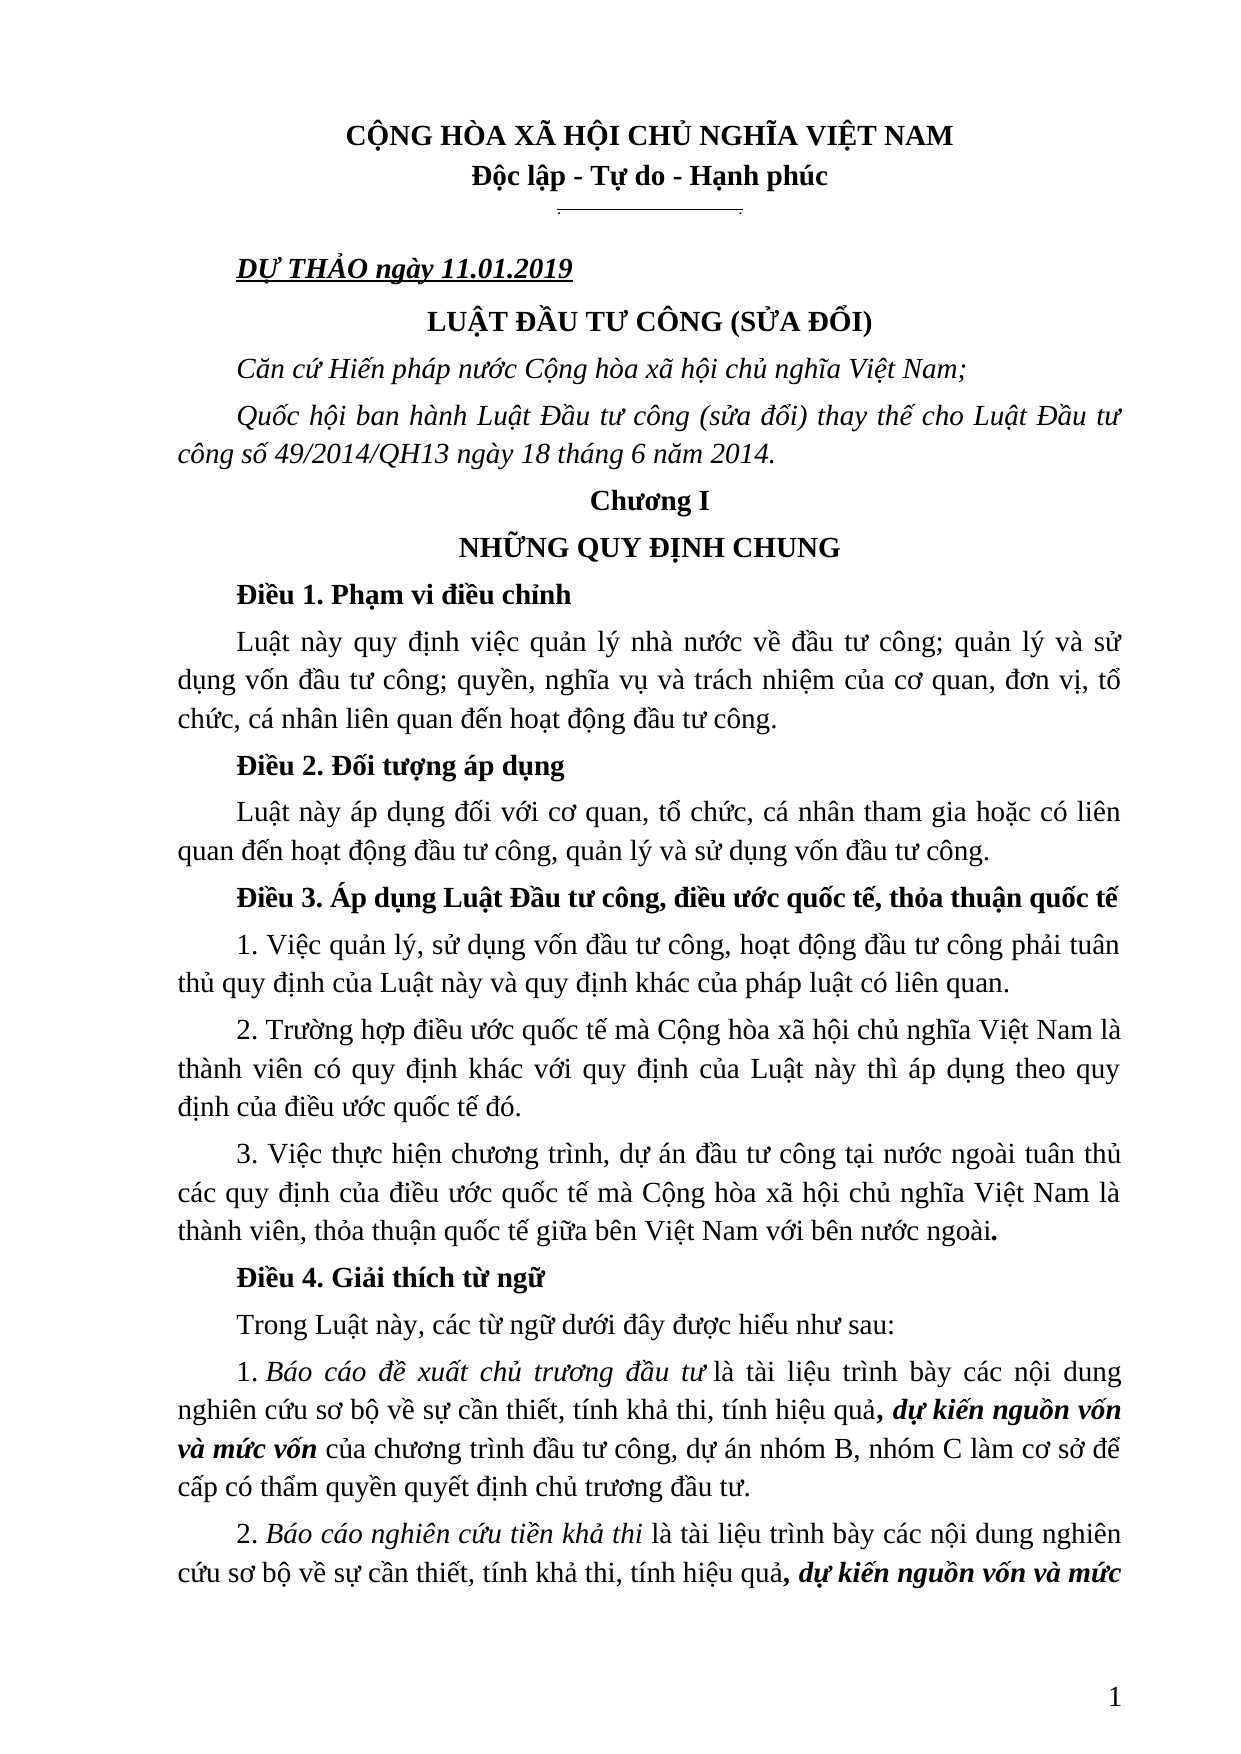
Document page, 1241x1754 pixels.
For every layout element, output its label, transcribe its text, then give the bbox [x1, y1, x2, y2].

text Điều 1. Phạm vi điều chỉnh [177, 577, 1122, 610]
text 3. Việc thực hiện chương trình, dự án đầu tư công tại nước ngoài tuân thủ các quy định của điều ước quốc tế mà Cộng hòa xã hội chủ nghĩa Việt Nam là thành viên, thỏa thuận quốc tế giữa bên Việt Nam với bên nước ngoài. [177, 1136, 1122, 1247]
text Trong Luật này, các từ ngữ dưới đây được hiểu như sau: [177, 1307, 1122, 1341]
text CỘNG HÒA XÃ HỘI CHỦ NGHĨA VIỆT NAM [177, 118, 1122, 152]
text Căn cứ Hiến pháp nước Cộng hòa xã hội chủ nghĩa Việt Nam; [177, 351, 1122, 384]
text Quốc hội ban hành Luật Đầu tư công (sửa đổi) thay thế cho Luật Đầu tư công số 49/2014/QH13 ngày 18 tháng 6 năm 2014. [177, 398, 1122, 470]
text Điều 4. Giải thích từ ngữ [177, 1260, 1122, 1294]
text Luật này áp dụng đối với cơ quan, tổ chức, cá nhân tham gia hoặc có liên quan đến hoạt động đầu tư công, quản lý và sử dụng vốn đầu tư công. [177, 794, 1122, 867]
text DỰ THẢO ngày 11.01.2019 [177, 251, 1122, 285]
text . . [177, 198, 1122, 232]
text Điều 2. Đối tượng áp dụng [177, 748, 1122, 781]
text 2. Trường hợp điều ước quốc tế mà Cộng hòa xã hội chủ nghĩa Việt Nam là thành viên có quy định khác với quy định của Luật này thì áp dụng theo quy định của điều ước quốc tế đó. [177, 1012, 1122, 1123]
text Luật này quy định việc quản lý nhà nước về đầu tư công; quản lý và sử dụng vốn đầu tư công; quyền, nghĩa vụ và trách nhiệm của cơ quan, đơn vị, tổ chức, cá nhân liên quan đến hoạt động đầu tư công. [177, 624, 1122, 734]
text Chương I [177, 483, 1122, 517]
text NHỮNG QUY ĐỊNH CHUNG [177, 530, 1122, 563]
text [177, 1516, 1122, 1588]
text LUẬT ĐẦU TƯ CÔNG (SỬA ĐỔI) [177, 304, 1122, 337]
text Độc lập - Tự do - Hạnh phúc [177, 158, 1122, 192]
text 1. Việc quản lý, sử dụng vốn đầu tư công, hoạt động đầu tư công phải tuân thủ quy định của Luật này và quy định khác của pháp luật có liên quan. [177, 927, 1122, 999]
text Điều 3. Áp dụng Luật Đầu tư công, điều ước quốc tế, thỏa thuận quốc tế [177, 880, 1122, 913]
text 1. Báo cáo đề xuất chủ trương đầu tư là tài liệu trình bày các nội dung nghiên cứu sơ bộ về sự cần thiết, tính khả thi, tính hiệu quả, dự kiến nguồn vốn và mức vốn của chương trình đầu tư công, dự án nhóm B, nhóm C làm cơ sở để cấp có thẩm quyền quyết định chủ trương đầu tư. [177, 1354, 1122, 1503]
